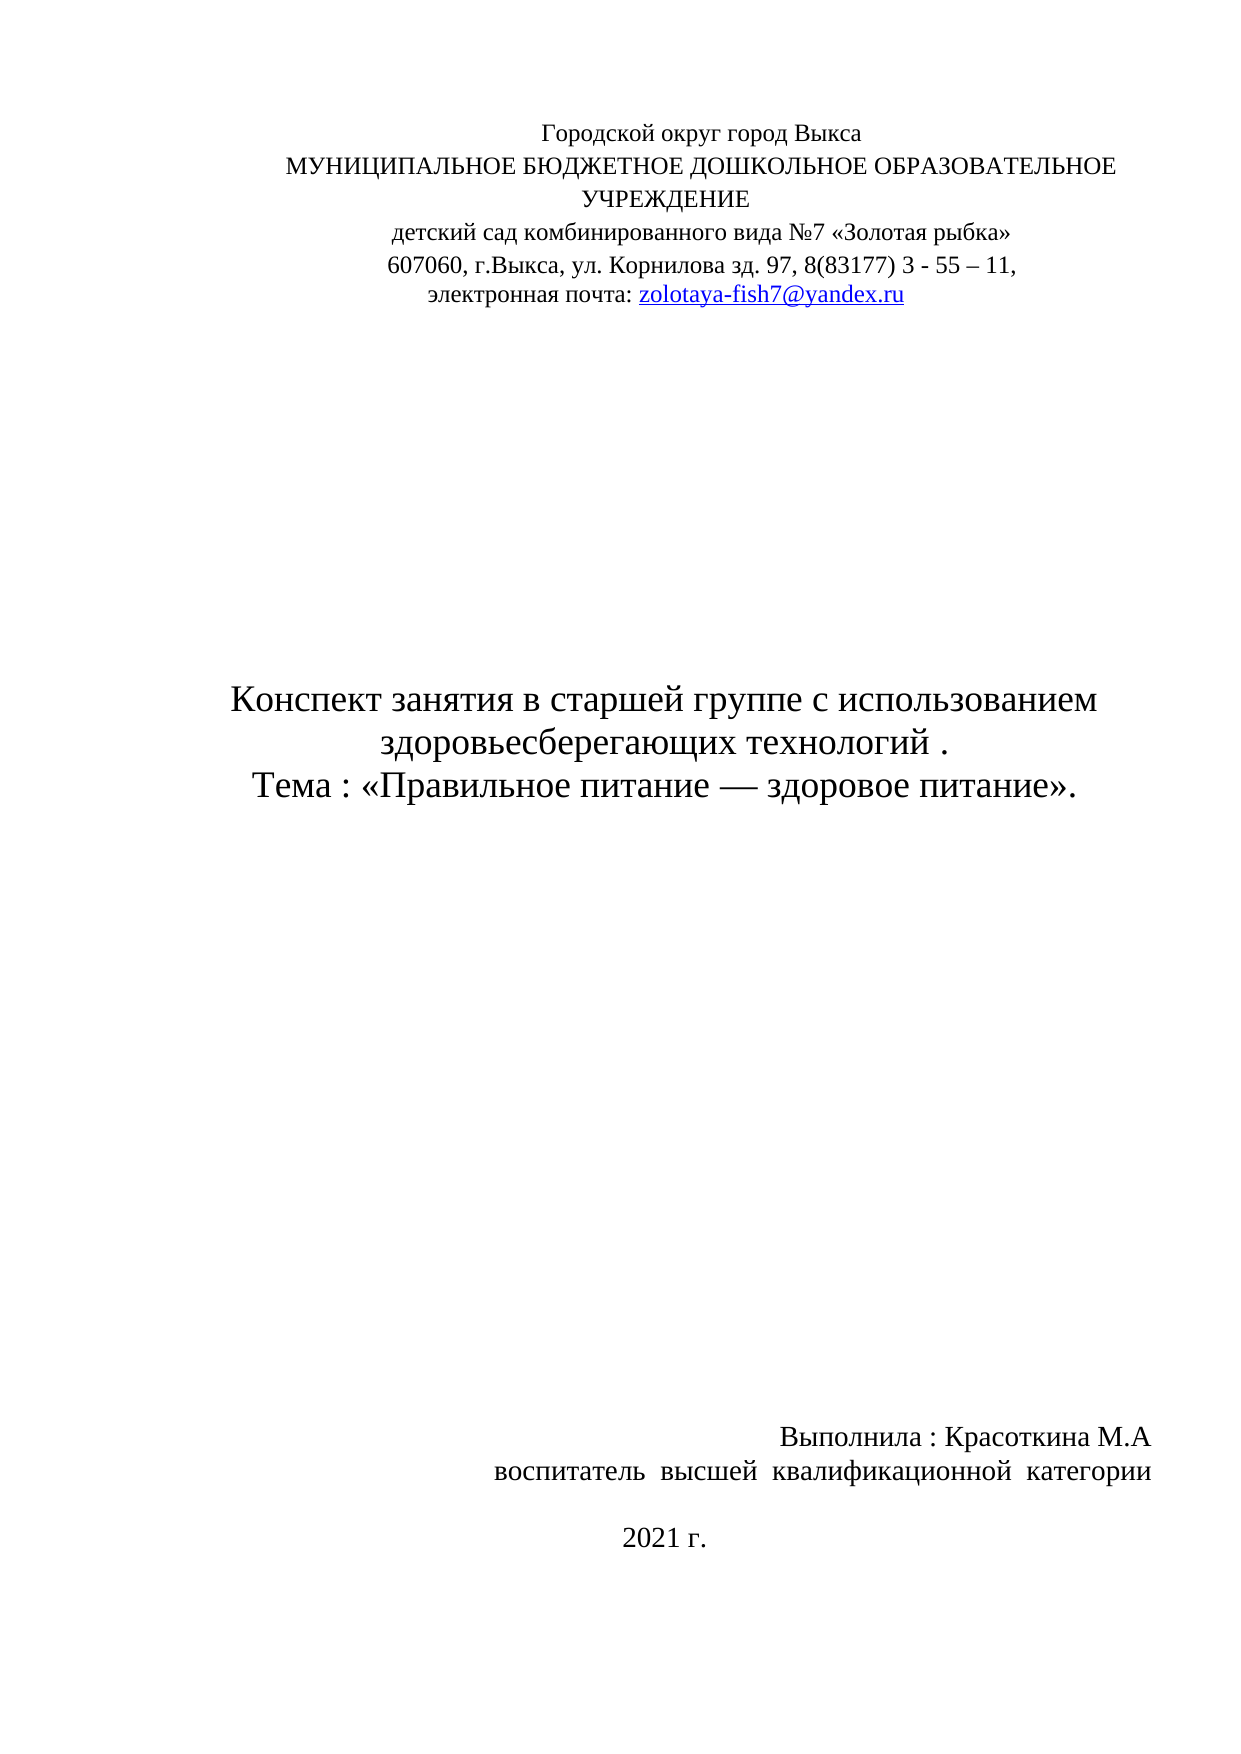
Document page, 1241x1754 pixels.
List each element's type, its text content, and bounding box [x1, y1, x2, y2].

text воспитатель высшей квалификационной категории [177, 1453, 1152, 1486]
text Выполнила : Красоткина М.А [177, 1419, 1152, 1453]
text МУНИЦИПАЛЬНОЕ БЮДЖЕТНОЕ ДОШКОЛЬНОЕ ОБРАЗОВАТЕЛЬНОЕ УЧРЕЖДЕНИЕ [179, 151, 1152, 213]
text Конспект занятия в старшей группе с использованием здоровьесберегающих технологий . [177, 677, 1152, 763]
text 2021 г. [177, 1520, 1152, 1553]
text 607060, г.Выкса, ул. Корнилова зд. 97, 8(83177) 3 - 55 – 11, электронная почта: zolotaya-fish7@yandex.ru [179, 250, 1152, 308]
text Тема : «Правильное питание — здоровое питание». [177, 763, 1152, 806]
text детский сад комбинированного вида №7 «Золотая рыбка» [179, 217, 1152, 246]
text Городской округ город Выкса [179, 118, 1152, 147]
